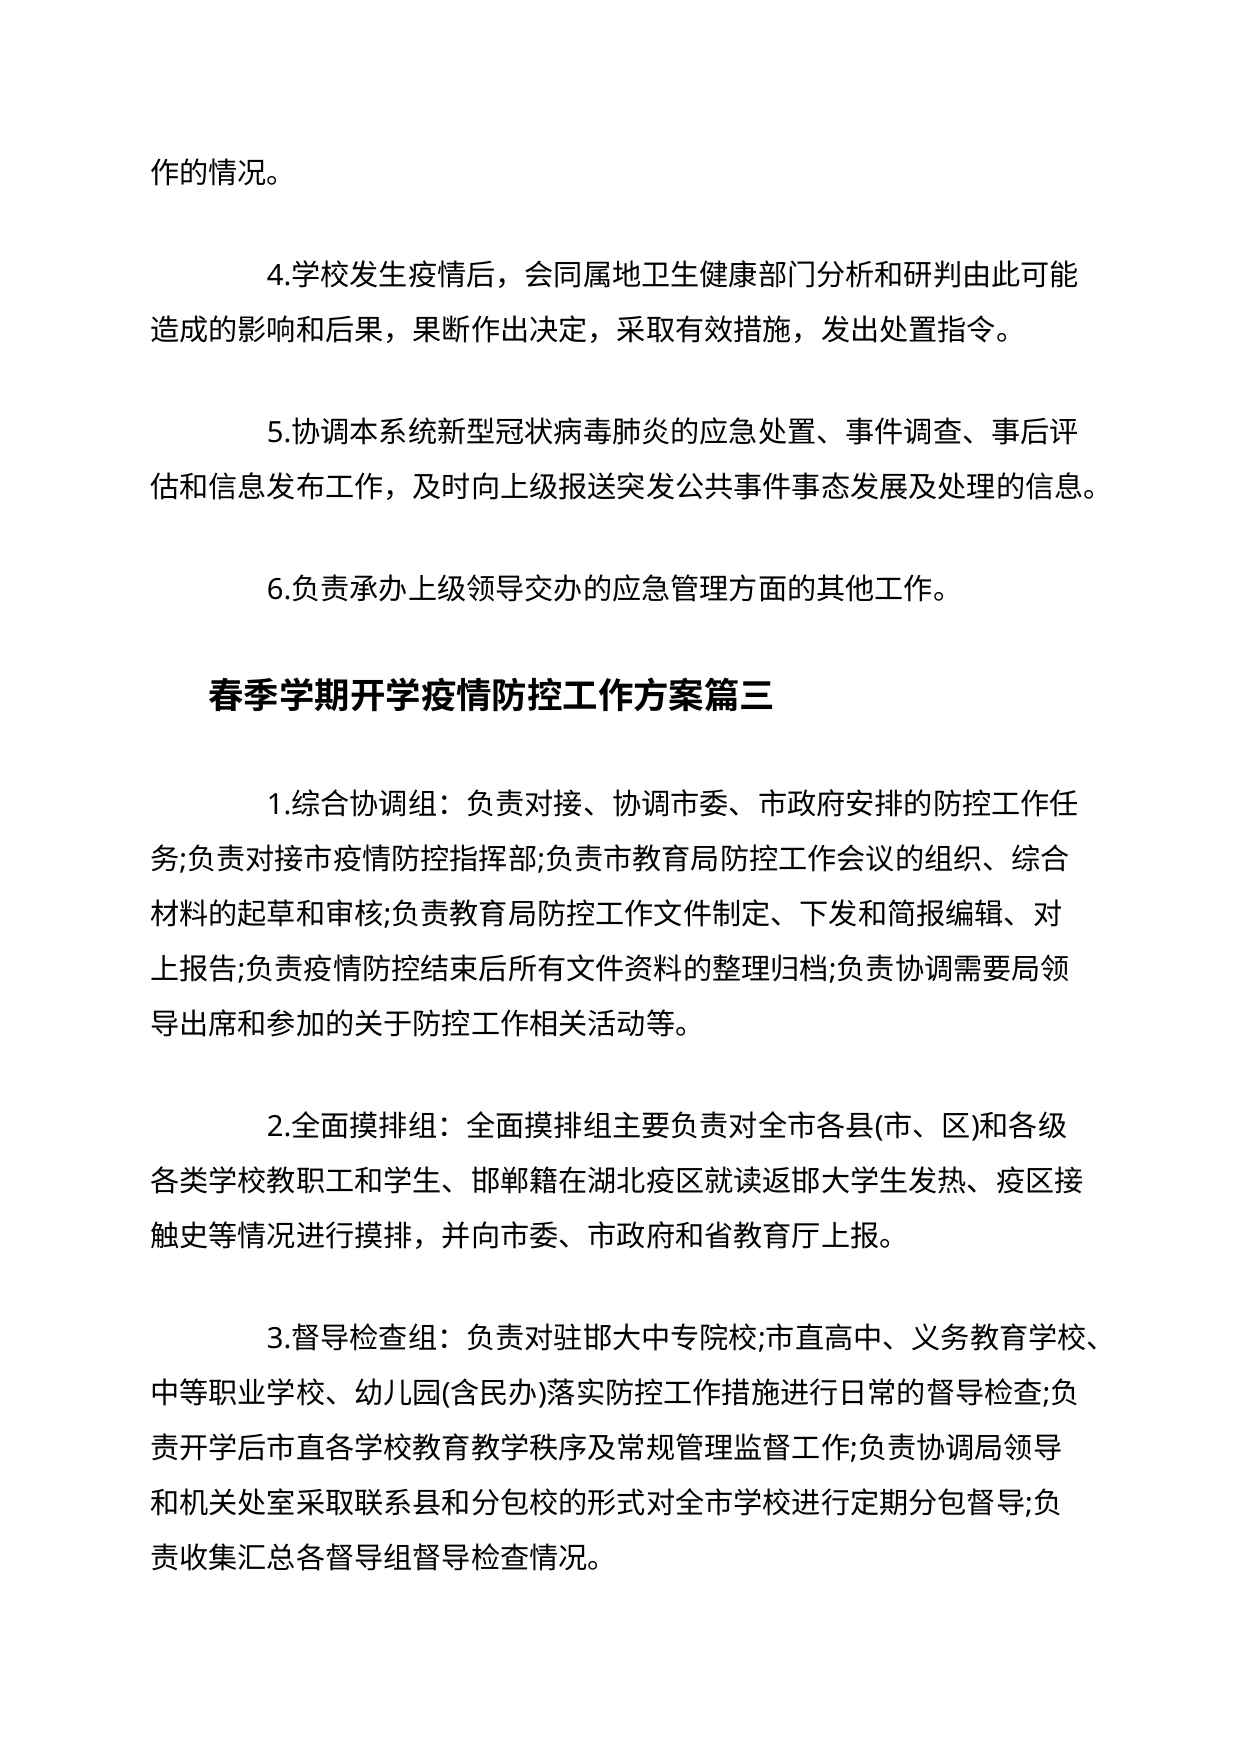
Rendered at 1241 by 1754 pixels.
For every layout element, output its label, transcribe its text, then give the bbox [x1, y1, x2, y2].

text 5.协调本系统新型冠状病毒肺炎的应急处置、事件调查、事后评估和信息发布工作，及时向上级报送突发公共事件事态发展及处理的信息。 [150, 408, 1090, 506]
text 1.综合协调组：负责对接、协调市委、市政府安排的防控工作任务;负责对接市疫情防控指挥部;负责市教育局防控工作会议的组织、综合材料的起草和审核;负责教育局防控工作文件制定、下发和简报编辑、对上报告;负责疫情防控结束后所有文件资料的整理归档;负责协调需要局领导出席和参加的关于防控工作相关活动等。 [150, 781, 1090, 1043]
text 2.全面摸排组：全面摸排组主要负责对全市各县(市、区)和各级各类学校教职工和学生、邯郸籍在湖北疫区就读返邯大学生发热、疫区接触史等情况进行摸排，并向市委、市政府和省教育厅上报。 [150, 1102, 1090, 1255]
text 3.督导检查组：负责对驻邯大中专院校;市直高中、义务教育学校、中等职业学校、幼儿园(含民办)落实防控工作措施进行日常的督导检查;负责开学后市直各学校教育教学秩序及常规管理监督工作;负责协调局领导和机关处室采取联系县和分包校的形式对全市学校进行定期分包督导;负责收集汇总各督导组督导检查情况。 [150, 1314, 1090, 1576]
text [150, 150, 1090, 192]
text 春季学期开学疫情防控工作方案篇三 [150, 667, 1090, 718]
text 4.学校发生疫情后，会同属地卫生健康部门分析和研判由此可能造成的影响和后果，果断作出决定，采取有效措施，发出处置指令。 [150, 252, 1090, 349]
text 6.负责承办上级领导交办的应急管理方面的其他工作。 [150, 565, 1090, 608]
